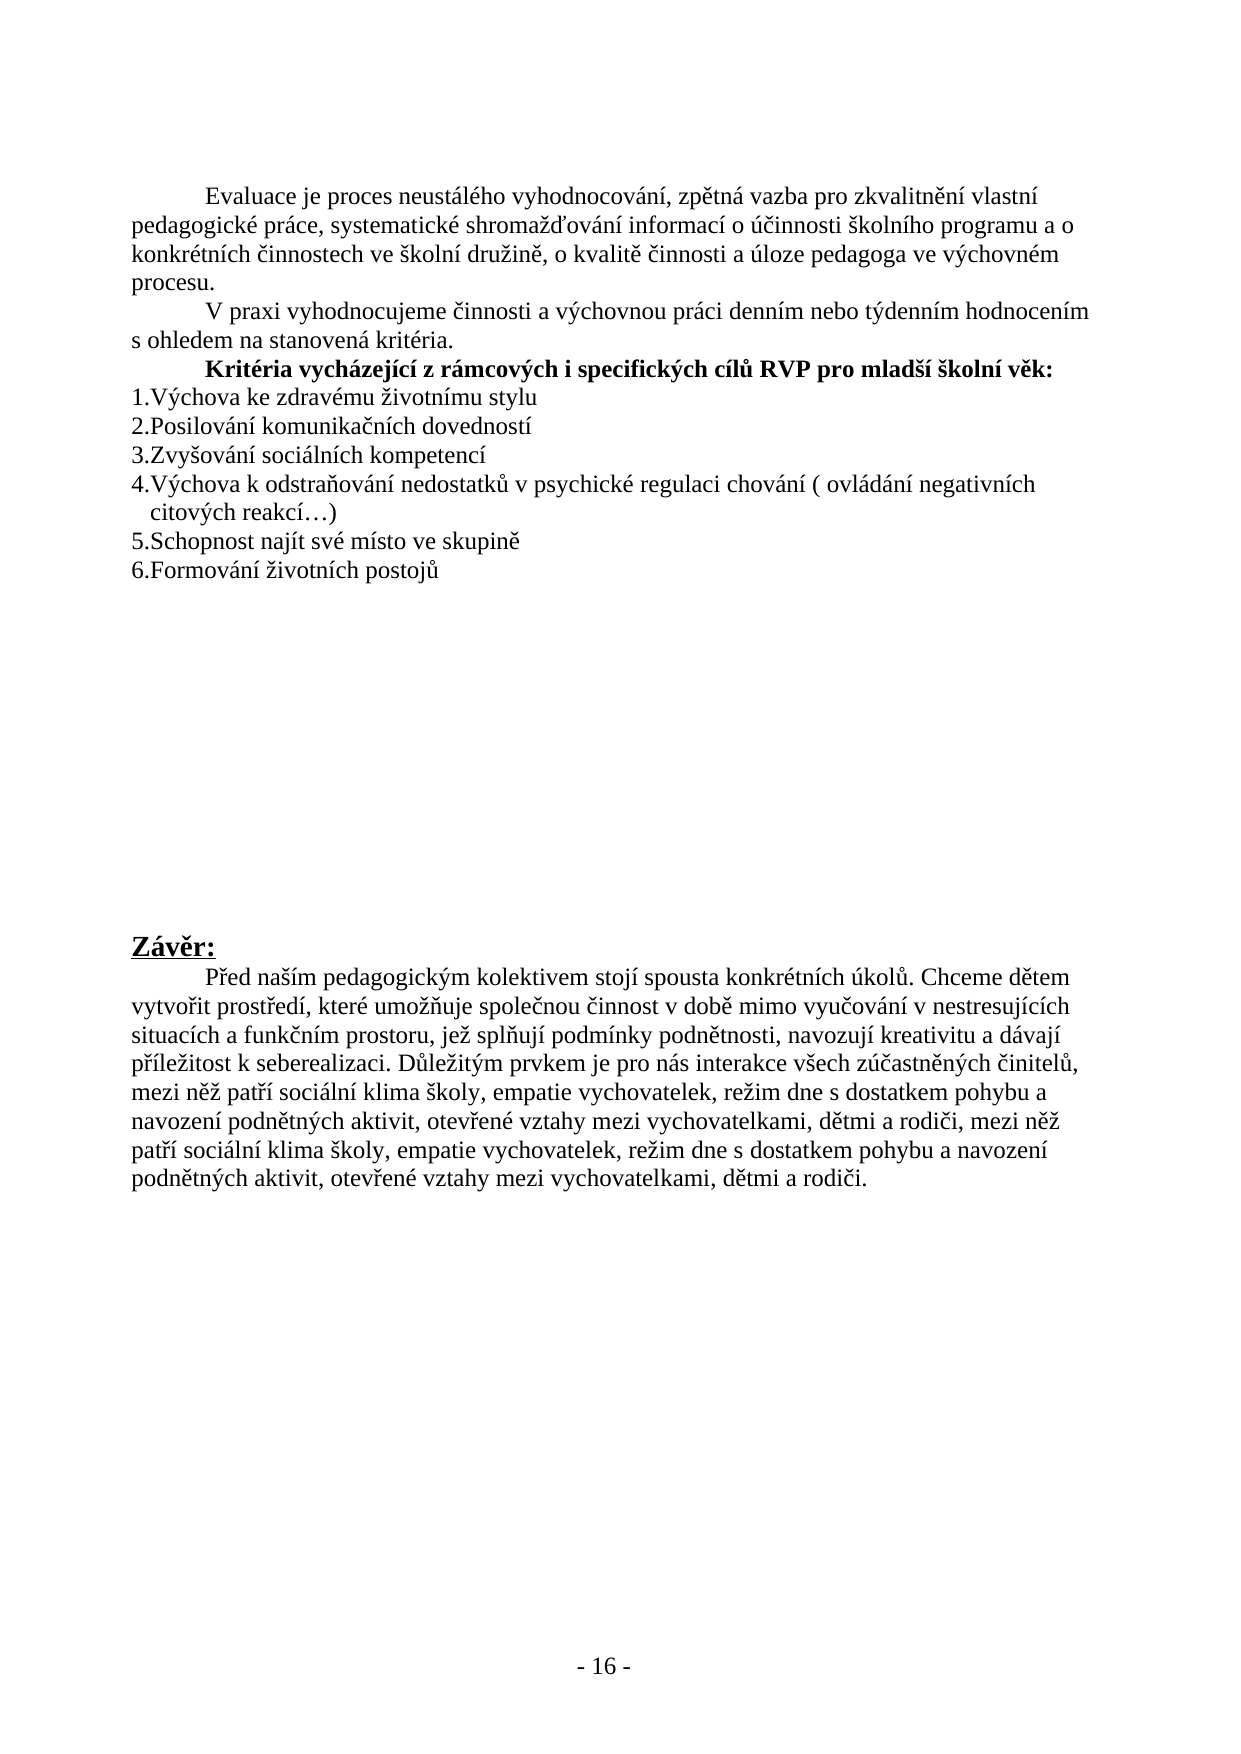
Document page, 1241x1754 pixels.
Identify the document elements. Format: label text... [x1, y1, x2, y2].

text 4.Výchova k odstraňování nedostatků v psychické regulaci chování ( ovládání negativních citových reakcí…) [131, 469, 1092, 526]
text Evaluace je proces neustálého vyhodnocování, zpětná vazba pro zkvalitnění vlastní pedagogické práce, systematické shromažďování informací o účinnosti školního programu a o konkrétních činnostech ve školní družině, o kvalitě činnosti a úloze pedagoga ve výchovném procesu. [131, 181, 1092, 296]
text 3.Zvyšování sociálních kompetencí [131, 440, 1092, 469]
text 2.Posilování komunikačních dovedností [131, 411, 1092, 440]
text V praxi vyhodnocujeme činnosti a výchovnou práci denním nebo týdenním hodnocením s ohledem na stanovená kritéria. [131, 296, 1092, 354]
text 5.Schopnost najít své místo ve skupině [131, 526, 1092, 555]
text Závěr: [131, 929, 1092, 962]
text 1.Výchova ke zdravému životnímu stylu [131, 382, 1092, 411]
text 6.Formování životních postojů [131, 555, 1092, 584]
text Před naším pedagogickým kolektivem stojí spousta konkrétních úkolů. Chceme dětem vytvořit prostředí, které umožňuje společnou činnost v době mimo vyučování v nestresujících situacích a funkčním prostoru, jež splňují podmínky podnětnosti, navozují kreativitu a dávají příležitost k seberealizaci. Důležitým prvkem je pro nás interakce všech zúčastněných činitelů, mezi něž patří sociální klima školy, empatie vychovatelek, režim dne s dostatkem pohybu a navození podnětných aktivit, otevřené vztahy mezi vychovatelkami, dětmi a rodiči, mezi něž patří sociální klima školy, empatie vychovatelek, režim dne s dostatkem pohybu a navození podnětných aktivit, otevřené vztahy mezi vychovatelkami, dětmi a rodiči. [131, 962, 1092, 1192]
text Kritéria vycházející z rámcových i specifických cílů RVP pro mladší školní věk: [131, 354, 1092, 382]
